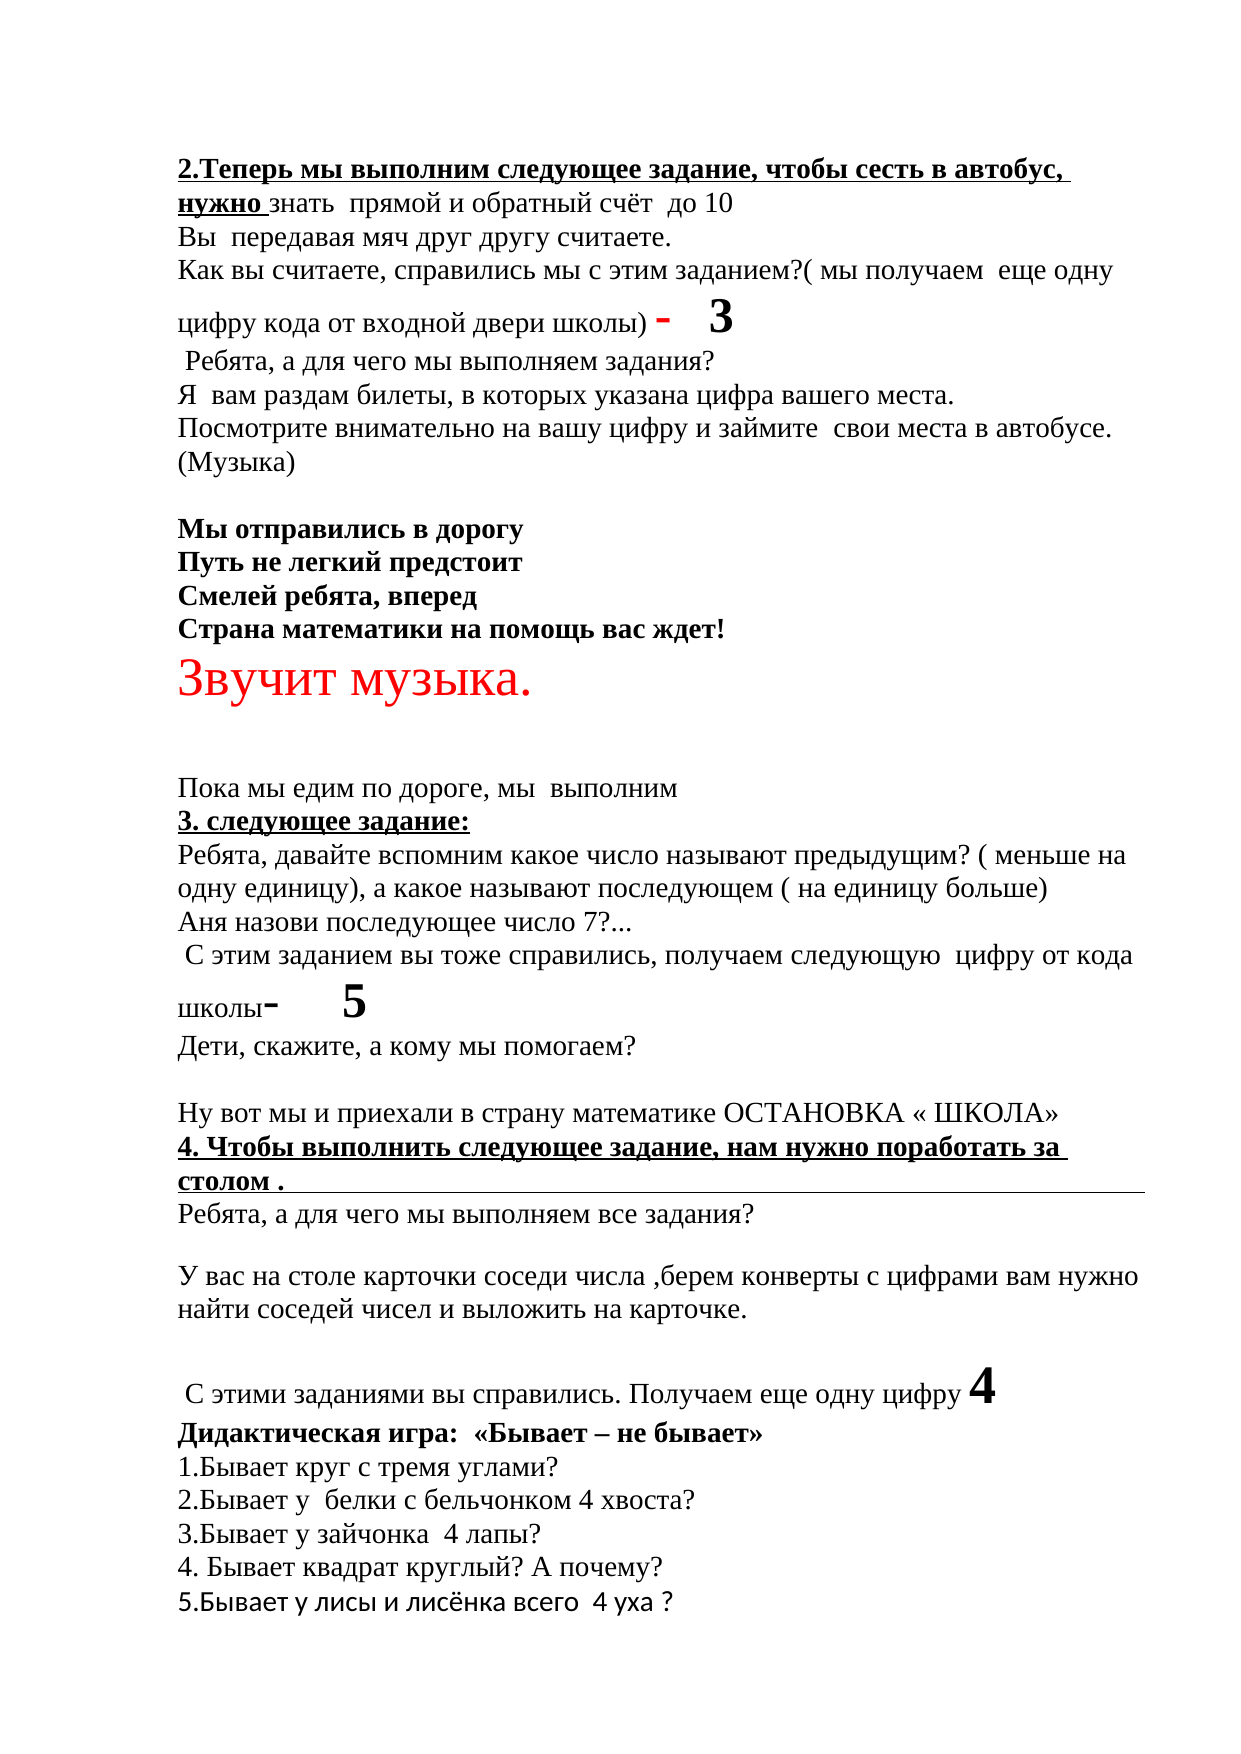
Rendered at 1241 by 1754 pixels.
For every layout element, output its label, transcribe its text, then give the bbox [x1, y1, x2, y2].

text Страна математики на помощь вас ждет! [177, 612, 1152, 645]
text 5.Бывает у лисы и лисёнка всего 4 уха ? [177, 1583, 1152, 1618]
text 2.Бывает у белки с бельчонком 4 хвоста? [177, 1482, 1152, 1516]
text С этим заданием вы тоже справились, получаем следующую цифру от кода школы- 5 [177, 937, 1152, 1028]
text Звучит музыка. [177, 645, 1152, 707]
text Я вам раздам билеты, в которых указана цифра вашего места. [177, 377, 1152, 410]
text 4. Чтобы выполнить следующее задание, нам нужно поработать за столом . [177, 1129, 1152, 1196]
text 3.Бывает у зайчонка 4 лапы? [177, 1516, 1152, 1549]
text Вы передавая мяч друг другу считаете. [177, 219, 1152, 252]
text Посмотрите внимательно на вашу цифру и займите свои места в автобусе. (Музыка) [177, 410, 1152, 477]
text Ребята, давайте вспомним какое число называют предыдущим? ( меньше на одну единицу), а какое называют последующем ( на единицу больше) [177, 837, 1152, 904]
text Дидактическая игра: «Бывает – не бывает» [177, 1415, 1152, 1449]
text 1.Бывает круг с тремя углами? [177, 1449, 1152, 1482]
text С этими заданиями вы справились. Получаем еще одну цифру 4 [177, 1353, 1152, 1415]
text Ну вот мы и приехали в страну математике ОСТАНОВКА « ШКОЛА» [177, 1096, 1152, 1129]
text Ребята, а для чего мы выполняем все задания? [177, 1196, 1152, 1230]
text Аня назови последующее число 7?... [177, 904, 1152, 937]
text Пока мы едим по дороге, мы выполним [177, 770, 1152, 803]
text Как вы считаете, справились мы с этим заданием?( мы получаем еще одну цифру кода от входной двери школы) - 3 [177, 252, 1152, 343]
text 2.Теперь мы выполним следующее задание, чтобы сесть в автобус, нужно знать прямой и обратный счёт до 10 [177, 152, 1152, 219]
text 3. следующее задание: [177, 803, 1152, 837]
text Дети, скажите, а кому мы помогаем? [177, 1028, 1152, 1062]
text У вас на столе карточки соседи числа ,берем конверты с цифрами вам нужно найти соседей чисел и выложить на карточке. [177, 1258, 1152, 1325]
text Мы отправились в дорогу [177, 511, 1152, 544]
text Путь не легкий предстоит [177, 544, 1152, 578]
text Ребята, а для чего мы выполняем задания? [177, 343, 1152, 377]
text Смелей ребята, вперед [177, 578, 1152, 612]
text 4. Бывает квадрат круглый? А почему? [177, 1549, 1152, 1583]
